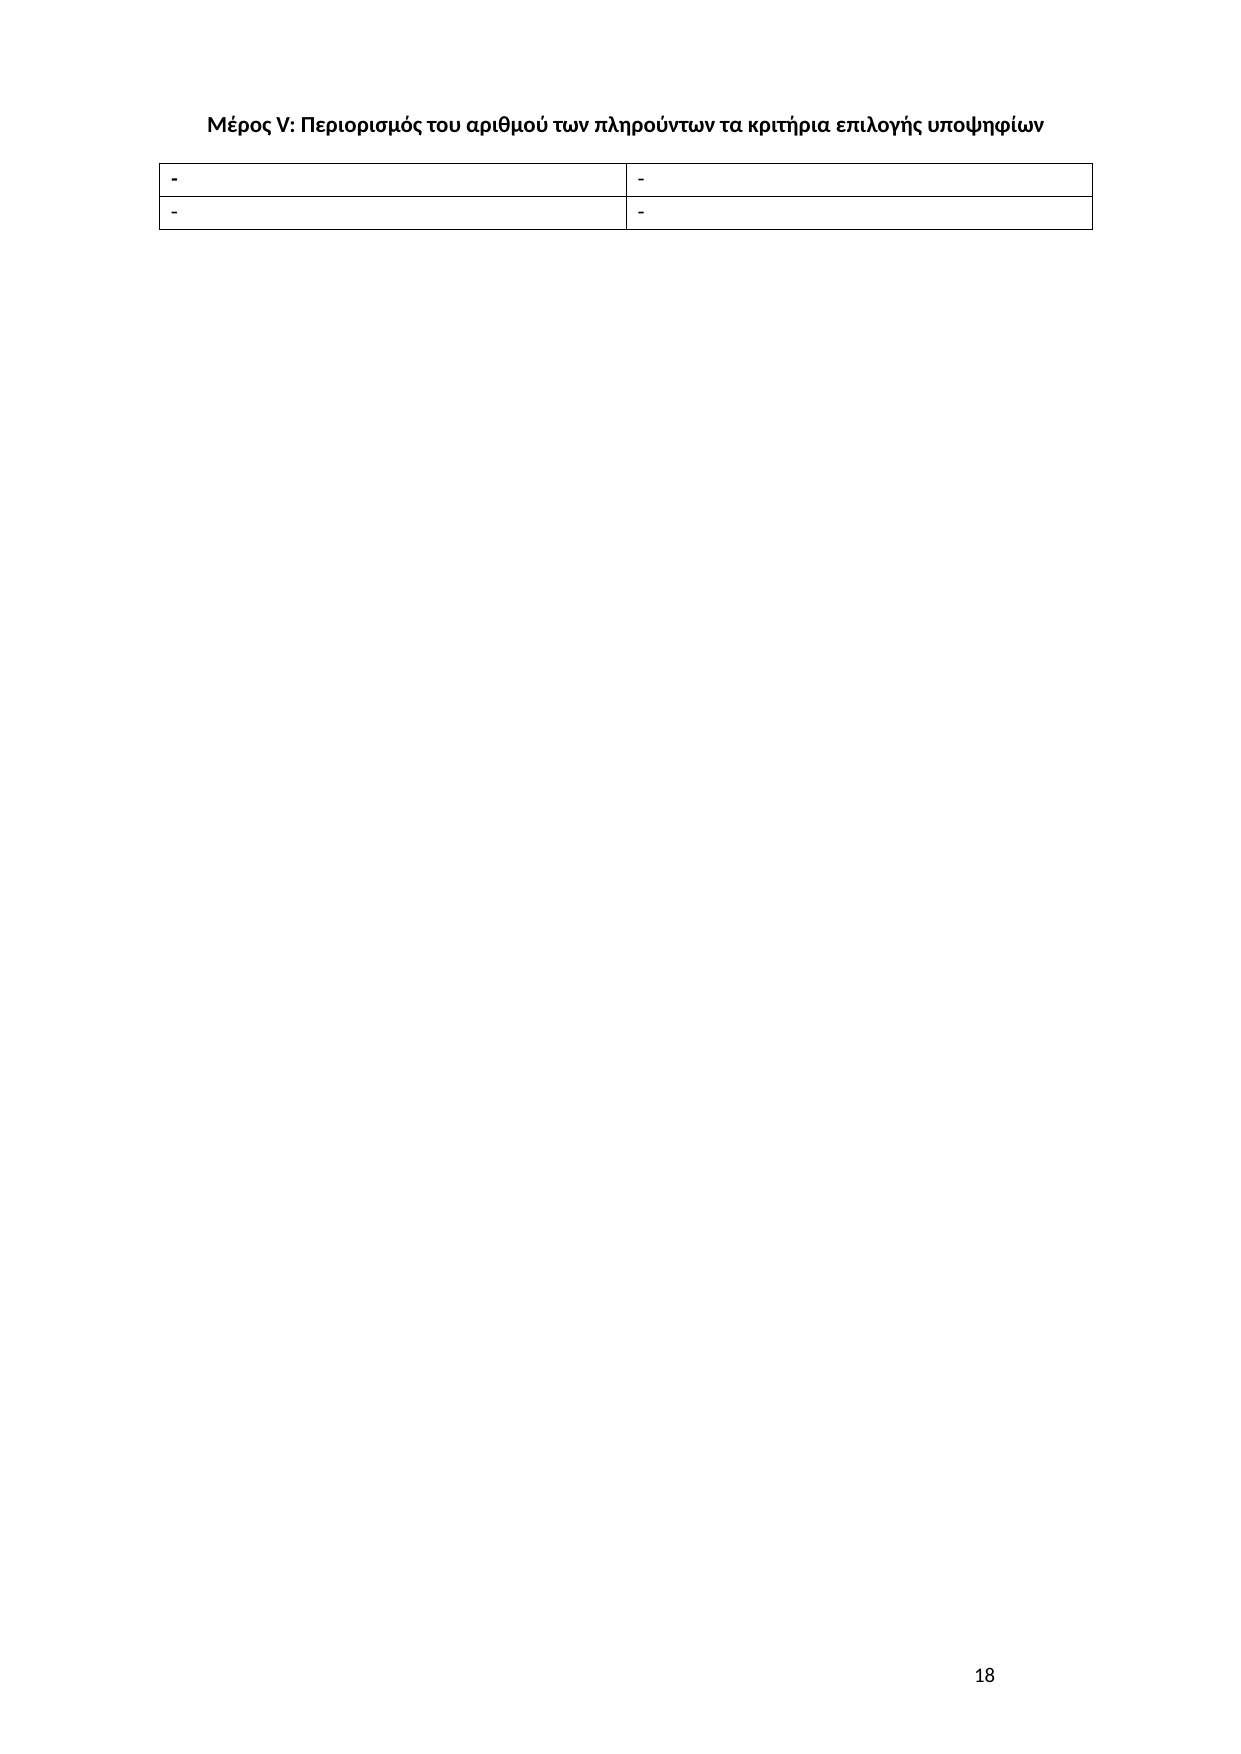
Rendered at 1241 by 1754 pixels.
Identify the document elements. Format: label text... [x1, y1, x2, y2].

table_header - [627, 164, 1092, 196]
table_header - [160, 164, 626, 196]
table_cell - [627, 197, 1092, 229]
table_cell - [160, 197, 626, 229]
text Μέρος V: Περιορισμός του αριθμού των πληρούντων τα κριτήρια επιλογής υποψηφίων [130, 110, 1122, 138]
